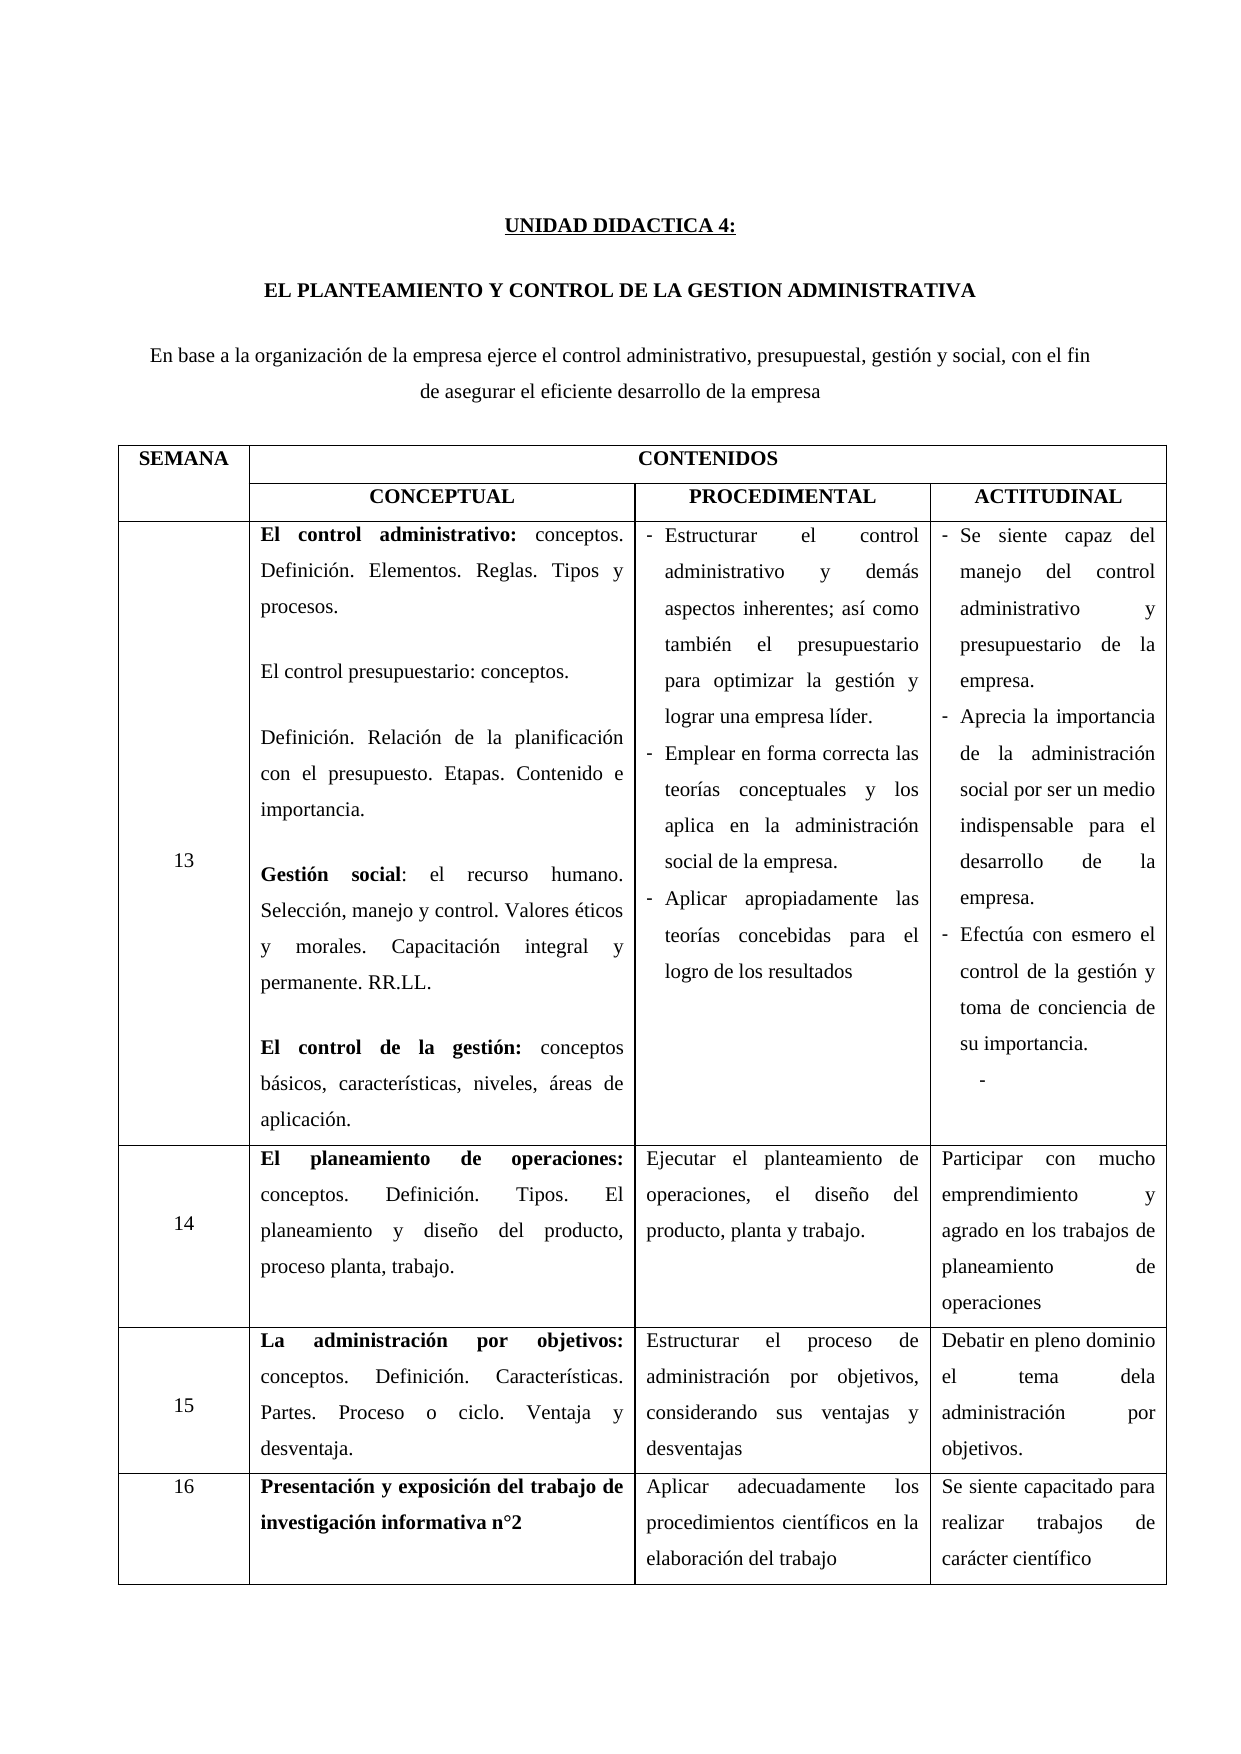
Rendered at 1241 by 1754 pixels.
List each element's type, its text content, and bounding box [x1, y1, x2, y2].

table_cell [250, 1474, 634, 1583]
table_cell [636, 1474, 930, 1583]
table_cell 14 [119, 1146, 249, 1327]
table_header SEMANA [119, 446, 249, 521]
table_cell La administración por objetivos: conceptos. Definición. Características. Partes. Proceso o ciclo. Ventaja y desventaja. [250, 1328, 634, 1473]
table_cell Debatir en pleno dominio el tema dela administración por objetivos. [931, 1328, 1166, 1473]
text EL PLANTEAMIENTO Y CONTROL DE LA GESTION ADMINISTRATIVA [148, 278, 1092, 302]
table_cell Ejecutar el planteamiento de operaciones, el diseño del producto, planta y trabajo. [636, 1146, 930, 1327]
table_cell Estructurar el control administrativo y demás aspectos inherentes; así como también el presupuestario para optimizar la gestión y lograr una empresa líder. Emplear en forma correcta las teorías conceptuales y los aplica en la administración social de la empresa. Aplicar apropiadamente las teorías concebidas para el logro de los resultados [636, 522, 930, 1144]
table_cell Participar con mucho emprendimiento y agrado en los trabajos de planeamiento de operaciones [931, 1146, 1166, 1327]
table_cell 16 [119, 1474, 249, 1583]
text En base a la organización de la empresa ejerce el control administrativo, presupuestal, gestión y social, con el fin de asegurar el eficiente desarrollo de la empresa [148, 343, 1092, 403]
table_cell 13 [119, 522, 249, 1144]
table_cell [931, 1474, 1166, 1583]
table_cell Se siente capaz del manejo del control administrativo y presupuestario de la empresa. Aprecia la importancia de la administración social por ser un medio indispensable para el desarrollo de la empresa. Efectúa con esmero el control de la gestión y toma de conciencia de su importancia. [931, 522, 1166, 1144]
table_cell Estructurar el proceso de administración por objetivos, considerando sus ventajas y desventajas [636, 1328, 930, 1473]
table_header CONTENIDOS [250, 446, 1166, 483]
text UNIDAD DIDACTICA 4: [148, 213, 1092, 237]
table_cell 15 [119, 1328, 249, 1473]
table_cell El planeamiento de operaciones: conceptos. Definición. Tipos. El planeamiento y diseño del producto, proceso planta, trabajo. [250, 1146, 634, 1327]
table_cell ACTITUDINAL [931, 484, 1166, 521]
table_cell CONCEPTUAL [250, 484, 634, 521]
table_cell PROCEDIMENTAL [636, 484, 930, 521]
table_cell El control administrativo: conceptos. Definición. Elementos. Reglas. Tipos y procesos. El control presupuestario: conceptos. Definición. Relación de la planificación con el presupuesto. Etapas. Contenido e importancia. Gestión social: el recurso humano. Selección, manejo y control. Valores éticos y morales. Capacitación integral y permanente. RR.LL. El control de la gestión: conceptos básicos, características, niveles, áreas de aplicación. [250, 522, 634, 1144]
